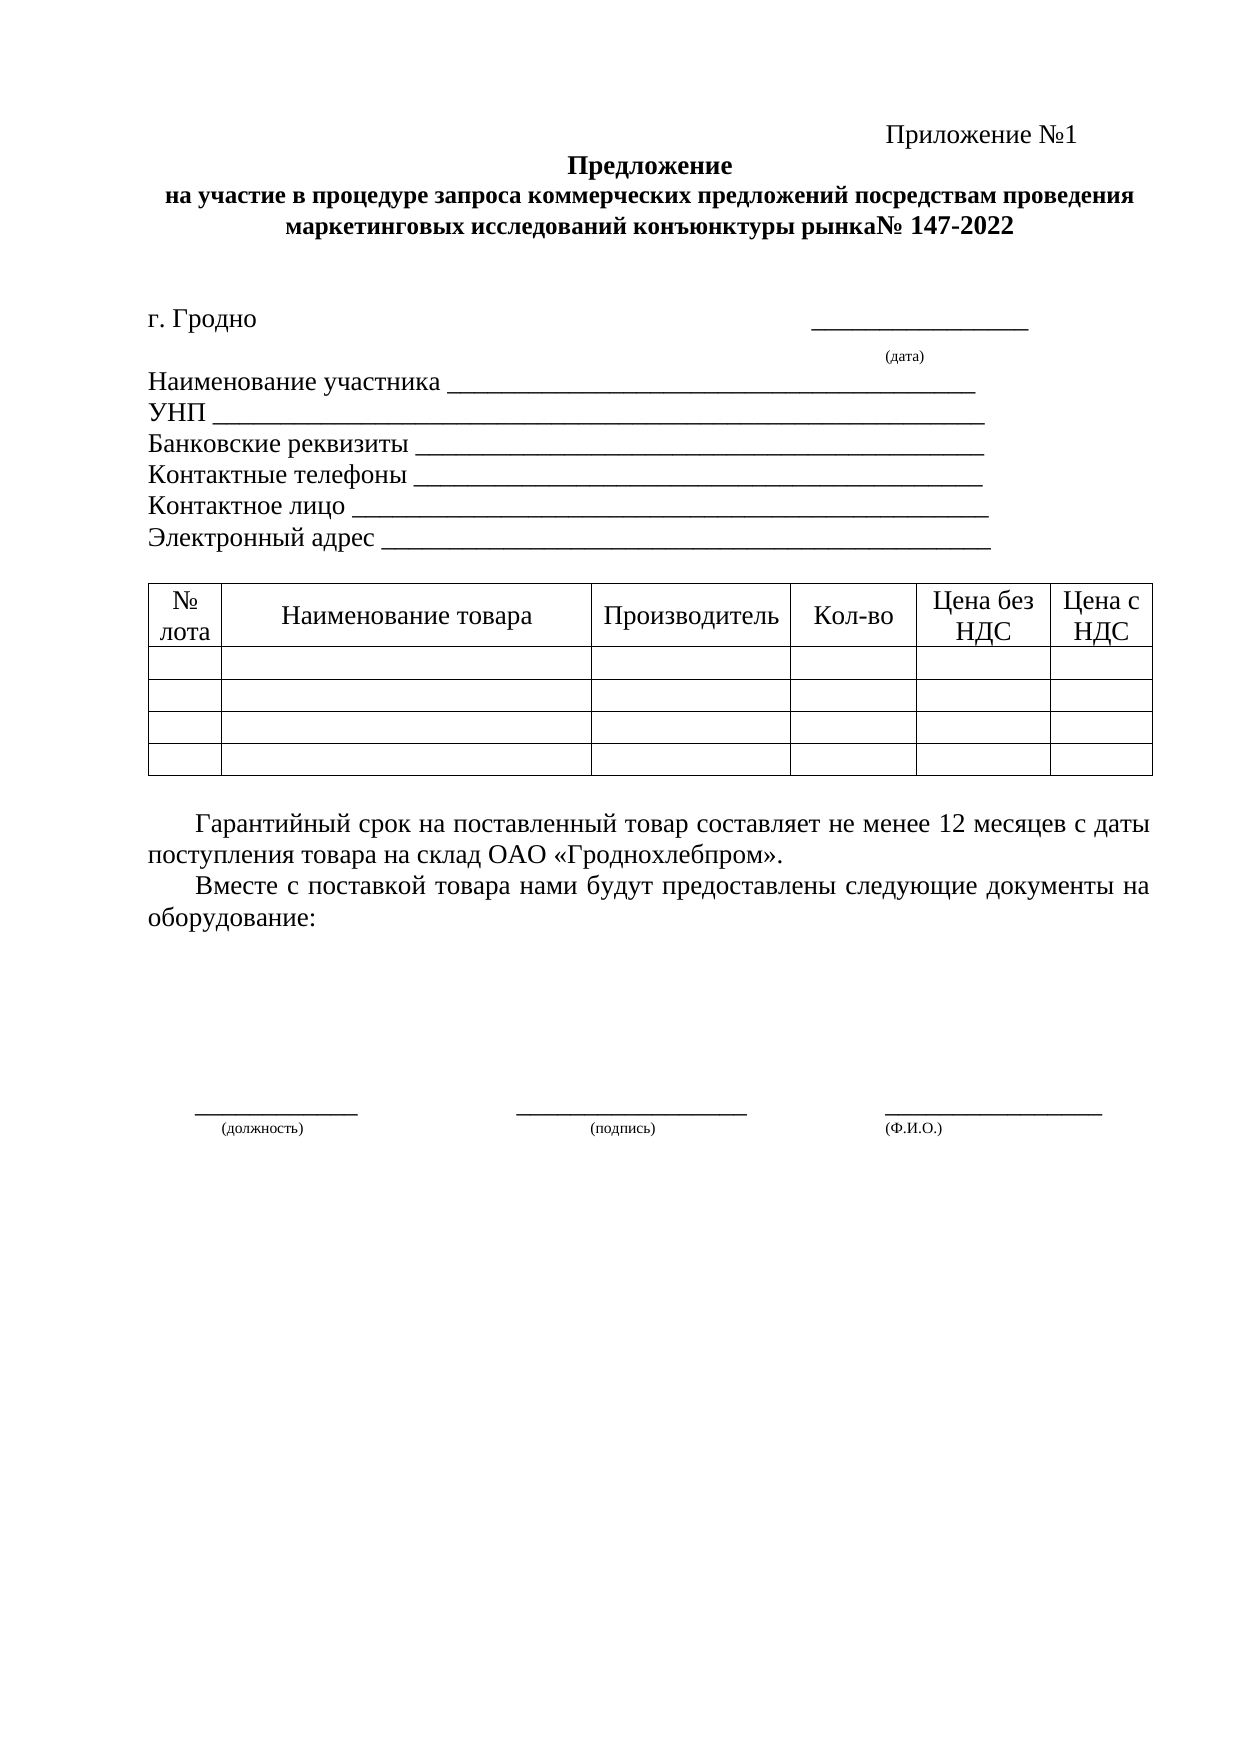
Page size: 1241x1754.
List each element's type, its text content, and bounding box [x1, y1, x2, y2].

text Контактные телефоны __________________________________________ [148, 458, 1152, 489]
text Предложение [148, 149, 1152, 180]
table_cell [222, 680, 591, 711]
text Банковские реквизиты __________________________________________ [148, 427, 1152, 458]
table_cell [917, 680, 1050, 711]
subtitle на участие в процедуре запроса коммерческих предложений посредствам проведения маркетинговых исследований конъюнктуры рынка№ 147-2022 [148, 180, 1152, 240]
table_cell [791, 647, 916, 678]
table_cell [917, 744, 1050, 775]
table_header Кол-во [791, 584, 916, 646]
table_cell [791, 712, 916, 743]
table_cell [1051, 744, 1152, 775]
table_header Цена без НДС [917, 584, 1050, 646]
table_cell [917, 712, 1050, 743]
table_cell [592, 744, 790, 775]
table_cell [791, 744, 916, 775]
table_cell [149, 744, 221, 775]
table_cell [1051, 680, 1152, 711]
table_header Производитель [592, 584, 790, 646]
text г. Гродно ________________ [148, 303, 1152, 334]
text (дата) [811, 334, 1152, 365]
table_cell [1051, 712, 1152, 743]
table_cell [149, 712, 221, 743]
table_cell [592, 647, 790, 678]
table_cell [222, 712, 591, 743]
text Контактное лицо _______________________________________________ [148, 489, 1152, 521]
table_cell [917, 647, 1050, 678]
table_header Цена с НДС [1051, 584, 1152, 646]
text УНП _________________________________________________________ [148, 396, 1152, 427]
table_cell [149, 647, 221, 678]
table_header № лота [149, 584, 221, 646]
table_cell [592, 712, 790, 743]
table_cell [791, 680, 916, 711]
text (должность) (подпись) (Ф.И.О.) [148, 1119, 1152, 1150]
text Гарантийный срок на поставленный товар составляет не менее 12 месяцев с даты поступления товара на склад ОАО «Гроднохлебпром». [148, 807, 1152, 869]
text Приложение №1 [148, 118, 1152, 149]
table_cell [592, 680, 790, 711]
table_cell [1051, 647, 1152, 678]
text ____________ _________________ ________________ [148, 1087, 1152, 1119]
text Электронный адрес _____________________________________________ [148, 521, 1152, 552]
table_cell [222, 647, 591, 678]
table_cell [222, 744, 591, 775]
text Вместе с поставкой товара нами будут предоставлены следующие документы на оборудование: [148, 869, 1152, 932]
table_header Наименование товара [222, 584, 591, 646]
text Наименование участника _______________________________________ [148, 365, 1152, 396]
table_cell [149, 680, 221, 711]
